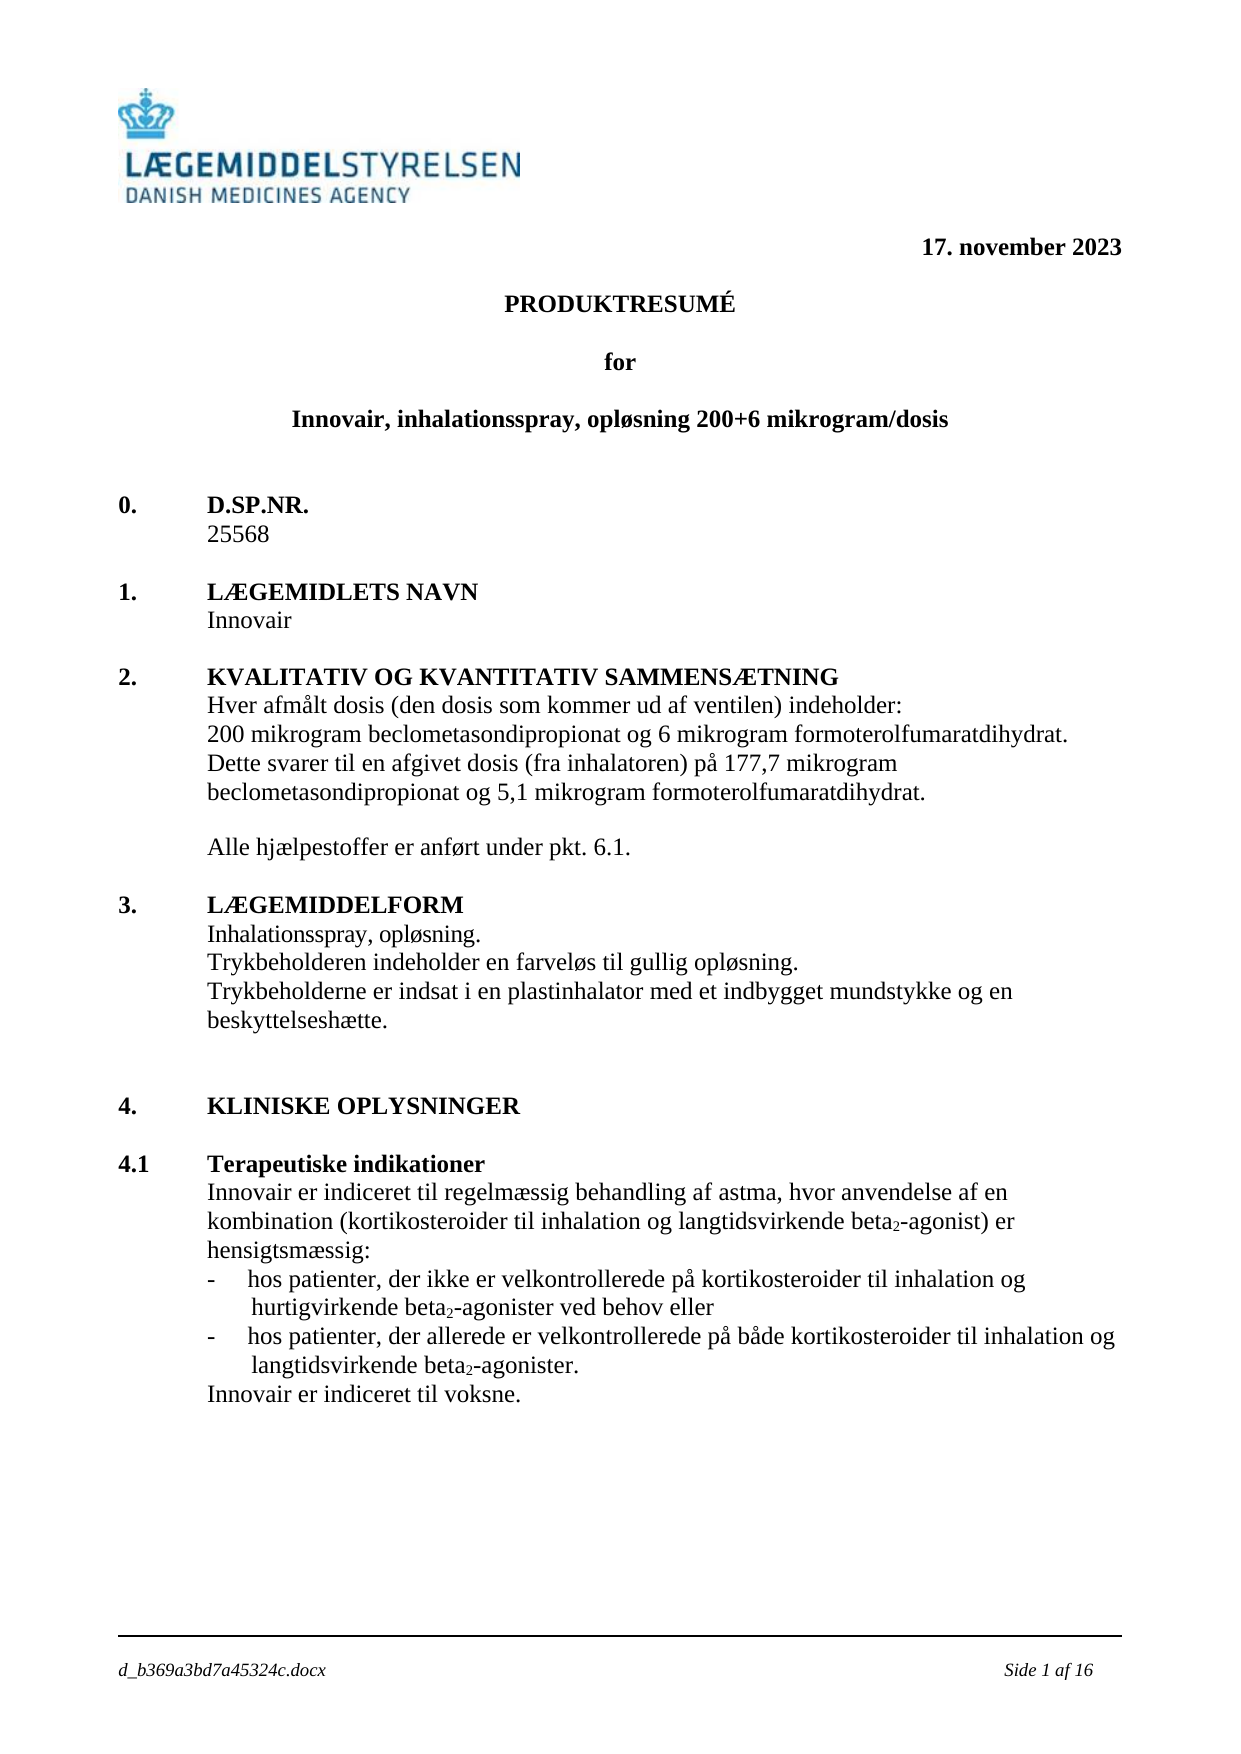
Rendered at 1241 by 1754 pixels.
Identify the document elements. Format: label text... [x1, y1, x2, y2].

text Alle hjælpestoffer er anført under pkt. 6.1. [207, 834, 1122, 861]
text 4.1 Terapeutiske indikationer [118, 1149, 1122, 1177]
text Trykbeholderen indeholder en farveløs til gullig opløsning. [118, 947, 1122, 976]
picture [118, 88, 520, 203]
text 2. KVALITATIV OG KVANTITATIV SAMMENSÆTNING [118, 662, 1122, 690]
text Innovair er indiceret til regelmæssig behandling af astma, hvor anvendelse af en kombination (kortikosteroider til inhalation og langtidsvirkende beta2-agonist) er hensigtsmæssig: [118, 1177, 1122, 1264]
text 0. D.SP.NR. [118, 490, 1122, 519]
text 200 mikrogram beclometasondipropionat og 6 mikrogram formoterolfumaratdihydrat. Dette svarer til en afgivet dosis (fra inhalatoren) på 177,7 mikrogram beclometasondipropionat og 5,1 mikrogram formoterolfumaratdihydrat. [207, 719, 1122, 805]
list hos patienter, der allerede er velkontrollerede på både kortikosteroider til inhalation og langtidsvirkende beta2-agonister. [207, 1321, 1122, 1379]
text 3. LÆGEMIDDELFORM [118, 890, 1122, 919]
text 25568 [118, 519, 1122, 548]
text Trykbeholderne er indsat i en plastinhalator med et indbygget mundstykke og en beskyttelseshætte. [118, 976, 1122, 1034]
text Innovair, inhalationsspray, opløsning 200+6 mikrogram/dosis [118, 404, 1122, 433]
text 1. LÆGEMIDLETS NAVN [118, 577, 1122, 605]
text Innovair er indiceret til voksne. [118, 1379, 1122, 1407]
text for [118, 347, 1122, 375]
text 4. KLINISKE OPLYSNINGER [118, 1091, 1122, 1120]
text PRODUKTRESUMÉ [118, 289, 1122, 318]
list hos patienter, der ikke er velkontrollerede på kortikosteroider til inhalation og hurtigvirkende beta2-agonister ved behov eller [207, 1264, 1122, 1321]
text Inhalationsspray, opløsning. [118, 919, 1122, 947]
text 17. november 2023 [118, 232, 1122, 260]
text Innovair [118, 605, 1122, 634]
text Hver afmålt dosis (den dosis som kommer ud af ventilen) indeholder: [118, 690, 1122, 719]
